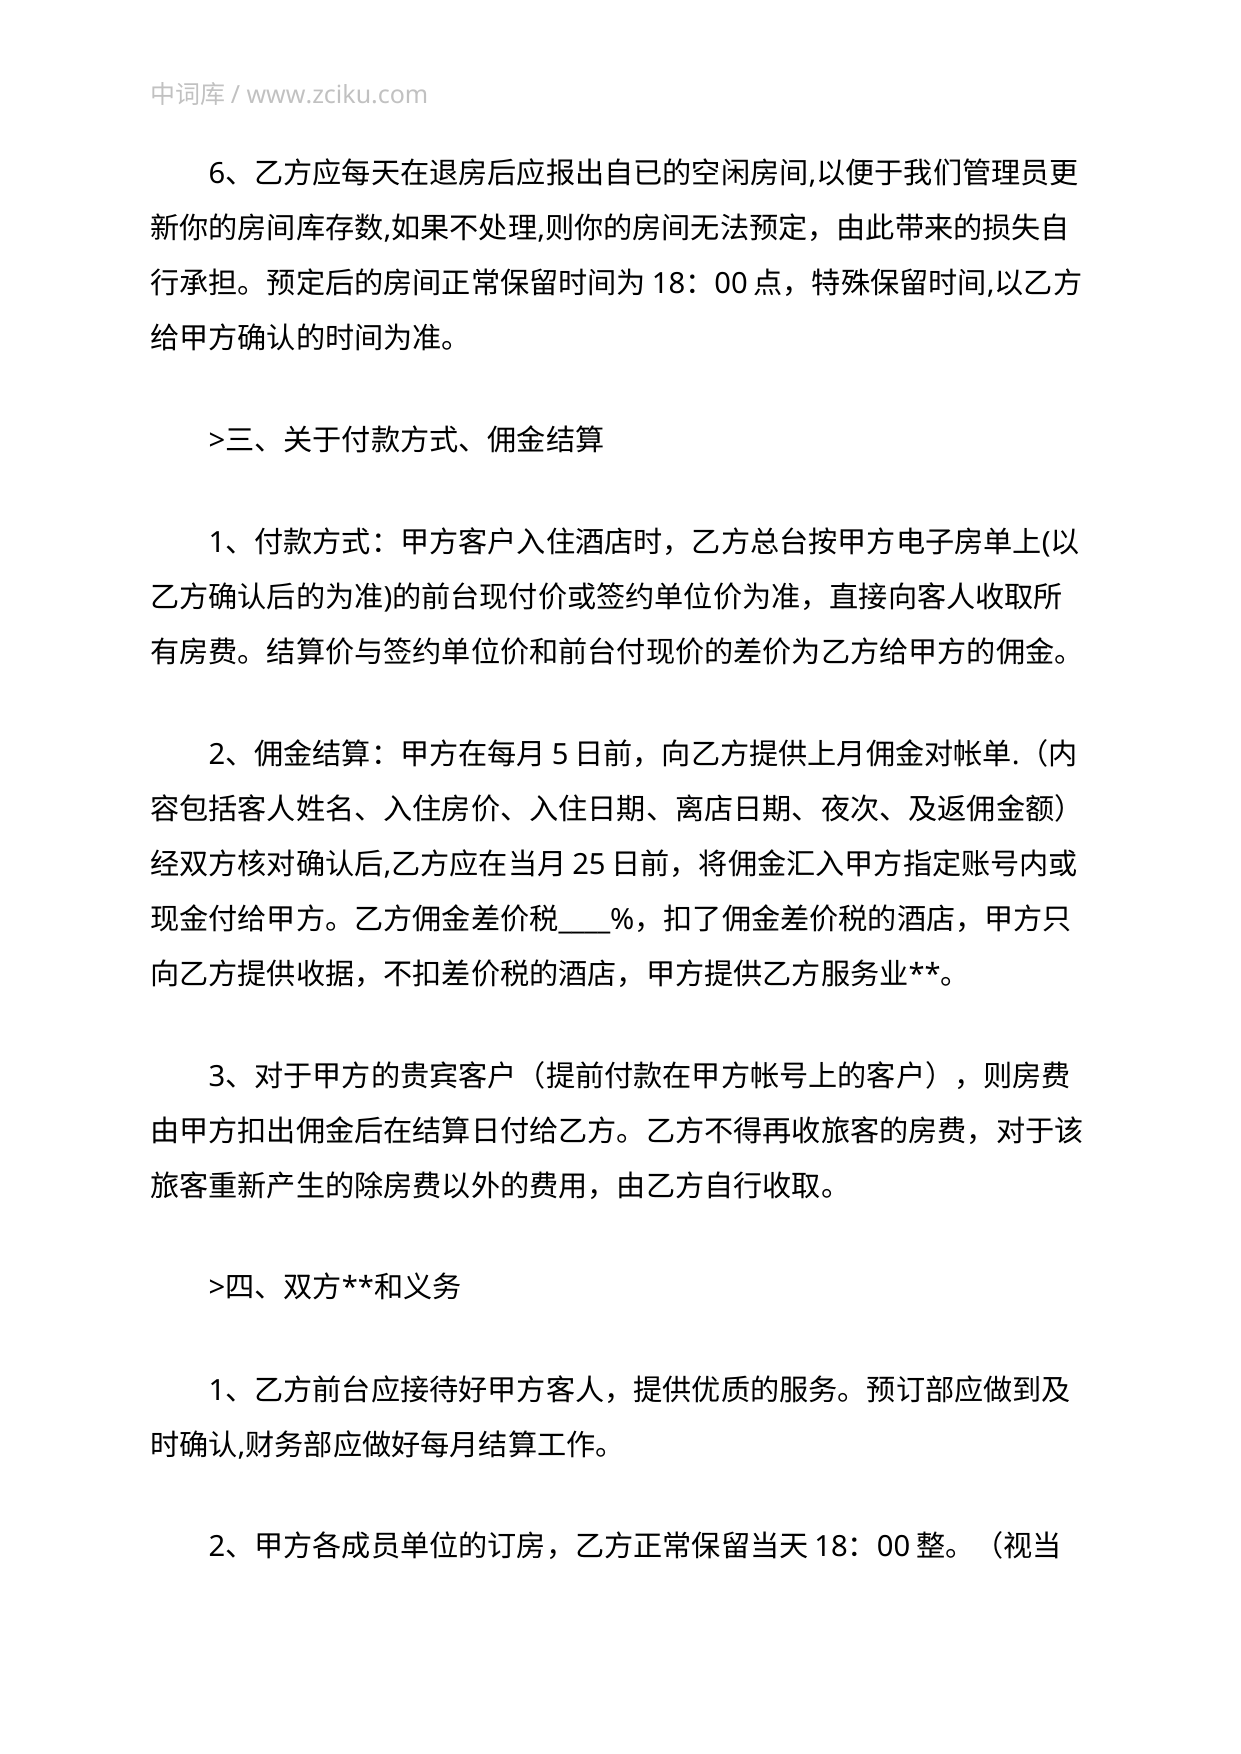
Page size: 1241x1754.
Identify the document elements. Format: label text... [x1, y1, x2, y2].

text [150, 1523, 1090, 1565]
text >四、双方**和义务 [150, 1264, 1090, 1306]
text 3、对于甲方的贵宾客户（提前付款在甲方帐号上的客户），则房费由甲方扣出佣金后在结算日付给乙方。乙方不得再收旅客的房费，对于该旅客重新产生的除房费以外的费用，由乙方自行收取。 [150, 1052, 1090, 1204]
text >三、关于付款方式、佣金结算 [150, 417, 1090, 459]
text 6、乙方应每天在退房后应报出自已的空闲房间,以便于我们管理员更新你的房间库存数,如果不处理,则你的房间无法预定，由此带来的损失自行承担。预定后的房间正常保留时间为18：00点，特殊保留时间,以乙方给甲方确认的时间为准。 [150, 150, 1090, 357]
text 2、佣金结算：甲方在每月5日前，向乙方提供上月佣金对帐单.（内容包括客人姓名、入住房价、入住日期、离店日期、夜次、及返佣金额）经双方核对确认后,乙方应在当月25日前，将佣金汇入甲方指定账号内或现金付给甲方。乙方佣金差价税____%，扣了佣金差价税的酒店，甲方只向乙方提供收据，不扣差价税的酒店，甲方提供乙方服务业**。 [150, 731, 1090, 993]
text 1、付款方式：甲方客户入住酒店时，乙方总台按甲方电子房单上(以乙方确认后的为准)的前台现付价或签约单位价为准，直接向客人收取所有房费。结算价与签约单位价和前台付现价的差价为乙方给甲方的佣金。 [150, 519, 1090, 671]
text 1、乙方前台应接待好甲方客人，提供优质的服务。预订部应做到及时确认,财务部应做好每月结算工作。 [150, 1366, 1090, 1463]
